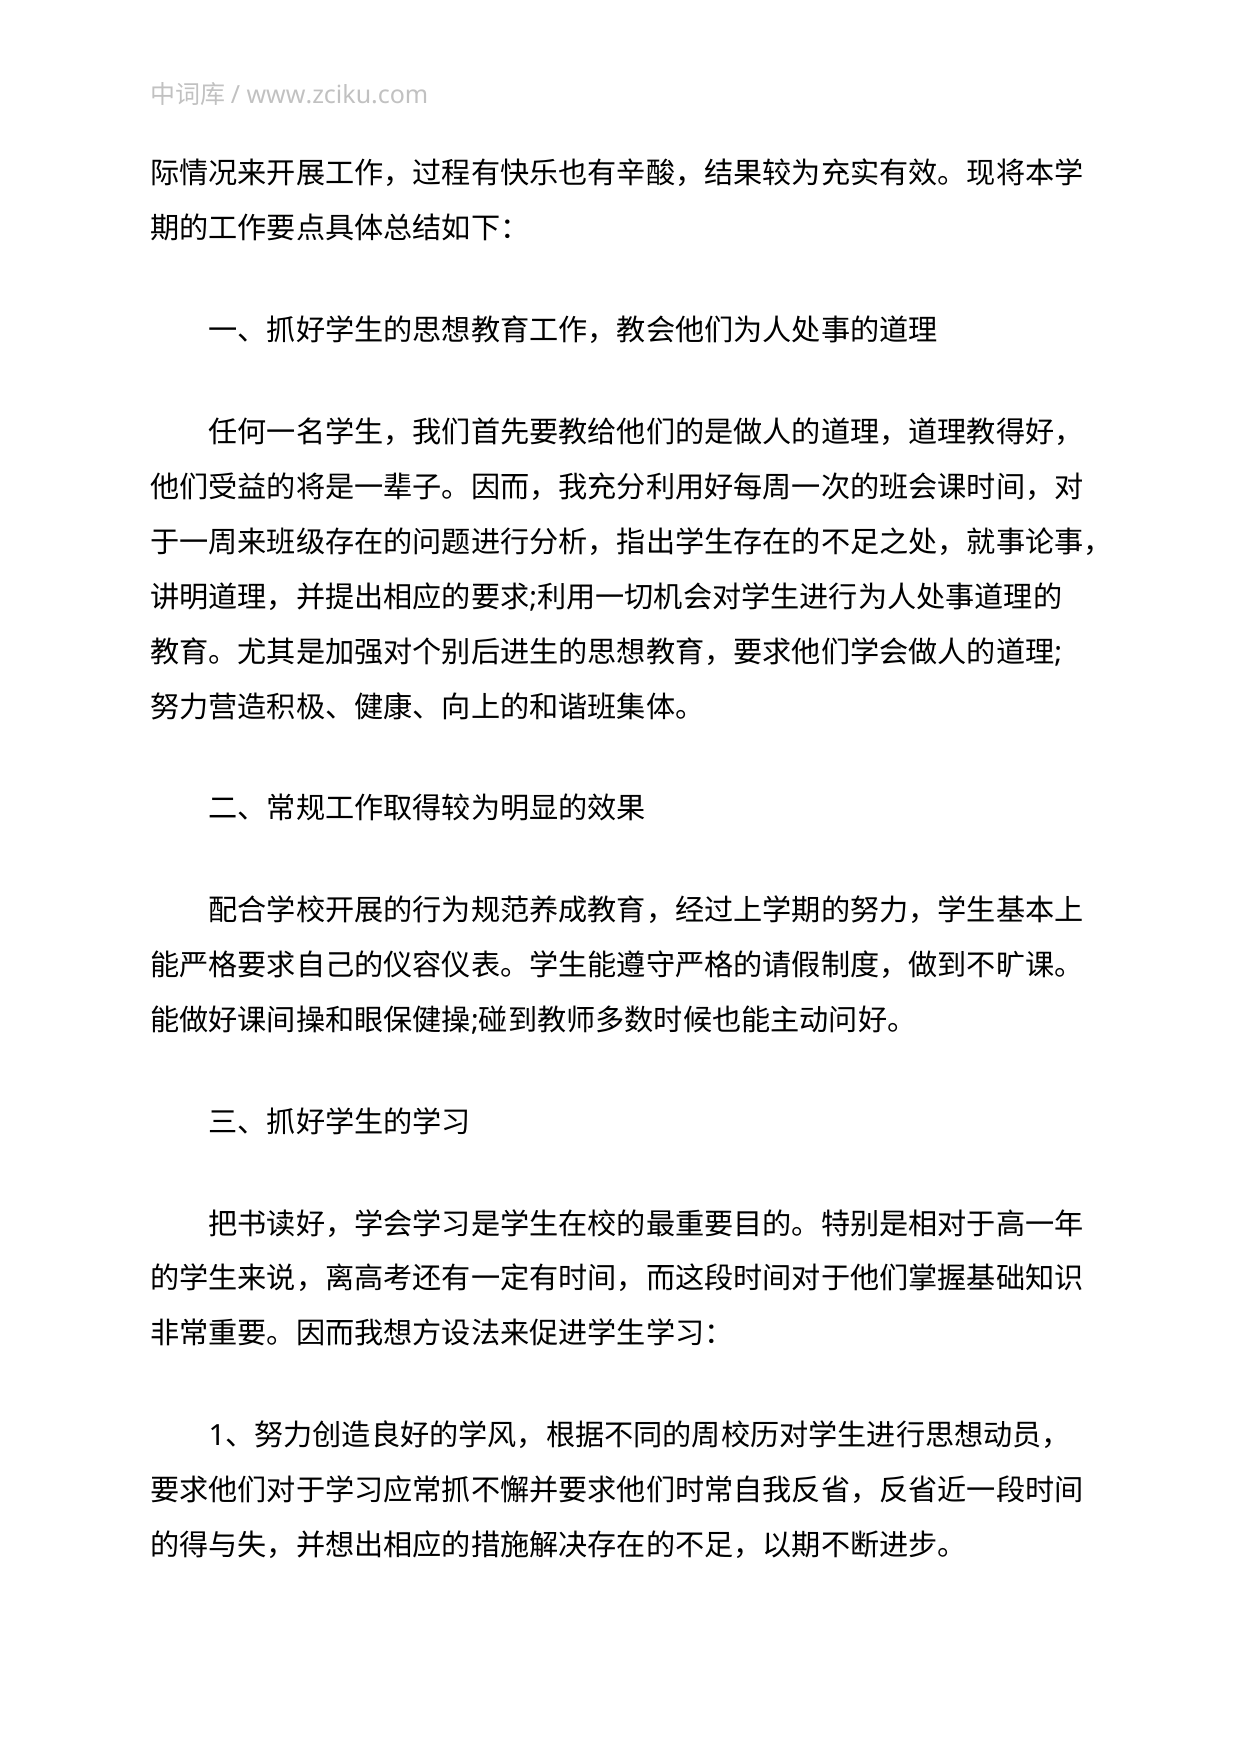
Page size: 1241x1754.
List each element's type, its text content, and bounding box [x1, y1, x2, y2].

text 一、抓好学生的思想教育工作，教会他们为人处事的道理 [150, 307, 1090, 349]
text 1、努力创造良好的学风，根据不同的周校历对学生进行思想动员，要求他们对于学习应常抓不懈并要求他们时常自我反省，反省近一段时间的得与失，并想出相应的措施解决存在的不足，以期不断进步。 [150, 1412, 1090, 1564]
text 三、抓好学生的学习 [150, 1098, 1090, 1141]
text 配合学校开展的行为规范养成教育，经过上学期的努力，学生基本上能严格要求自己的仪容仪表。学生能遵守严格的请假制度，做到不旷课。能做好课间操和眼保健操;碰到教师多数时候也能主动问好。 [150, 887, 1090, 1039]
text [150, 150, 1090, 247]
text 二、常规工作取得较为明显的效果 [150, 785, 1090, 827]
text 把书读好，学会学习是学生在校的最重要目的。特别是相对于高一年的学生来说，离高考还有一定有时间，而这段时间对于他们掌握基础知识非常重要。因而我想方设法来促进学生学习： [150, 1200, 1090, 1352]
text 任何一名学生，我们首先要教给他们的是做人的道理，道理教得好，他们受益的将是一辈子。因而，我充分利用好每周一次的班会课时间，对于一周来班级存在的问题进行分析，指出学生存在的不足之处，就事论事，讲明道理，并提出相应的要求;利用一切机会对学生进行为人处事道理的教育。尤其是加强对个别后进生的思想教育，要求他们学会做人的道理;努力营造积极、健康、向上的和谐班集体。 [150, 408, 1090, 725]
